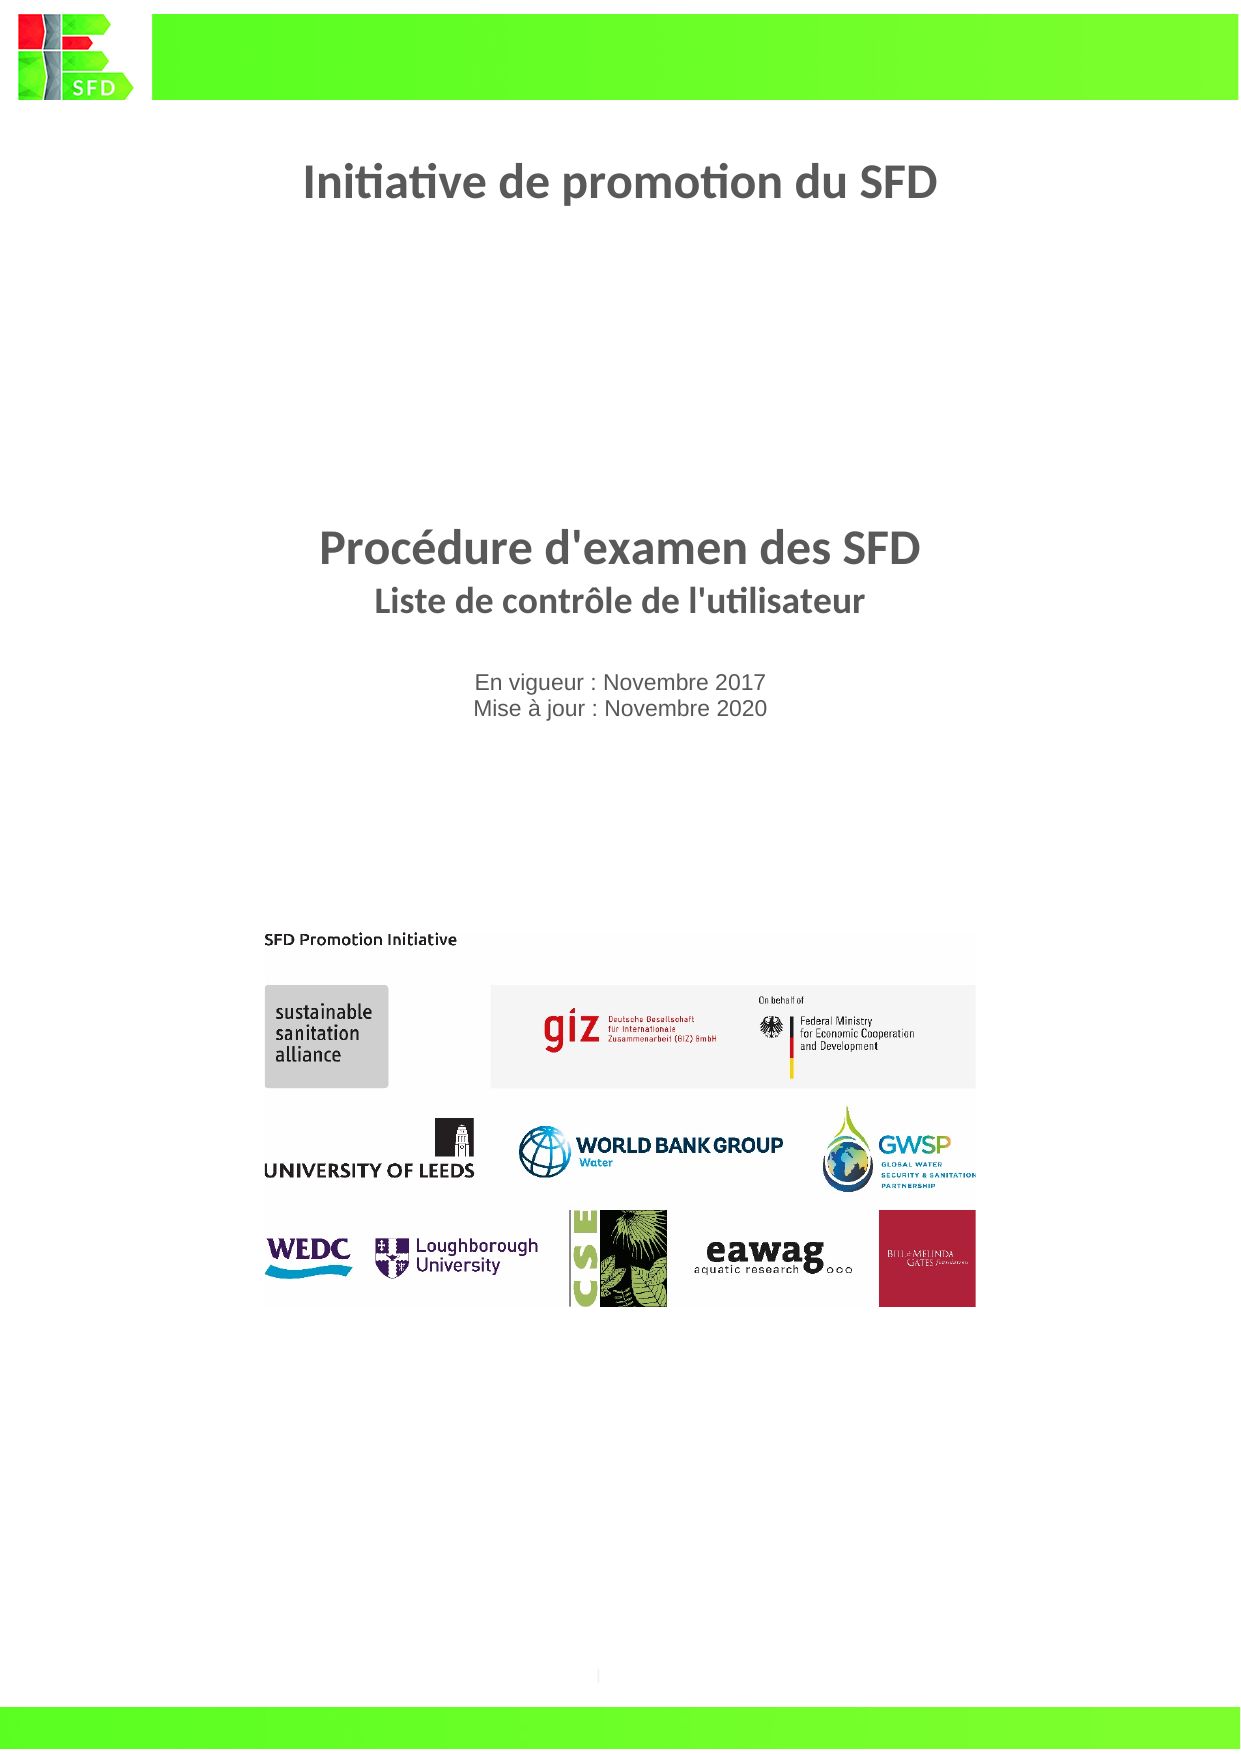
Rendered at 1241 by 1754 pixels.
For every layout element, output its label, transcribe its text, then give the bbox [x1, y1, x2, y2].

text En vigueur : Novembre 2017 [224, 669, 1016, 695]
picture [264, 932, 976, 1307]
text Procédure d'examen des SFD [150, 516, 1090, 577]
picture [0, 14, 1238, 100]
text Initiative de promotion du SFD [150, 150, 1090, 211]
picture [0, 1707, 1241, 1749]
text Liste de contrôle de l'utilisateur [150, 577, 1090, 623]
text Mise à jour : Novembre 2020 [224, 695, 1016, 722]
